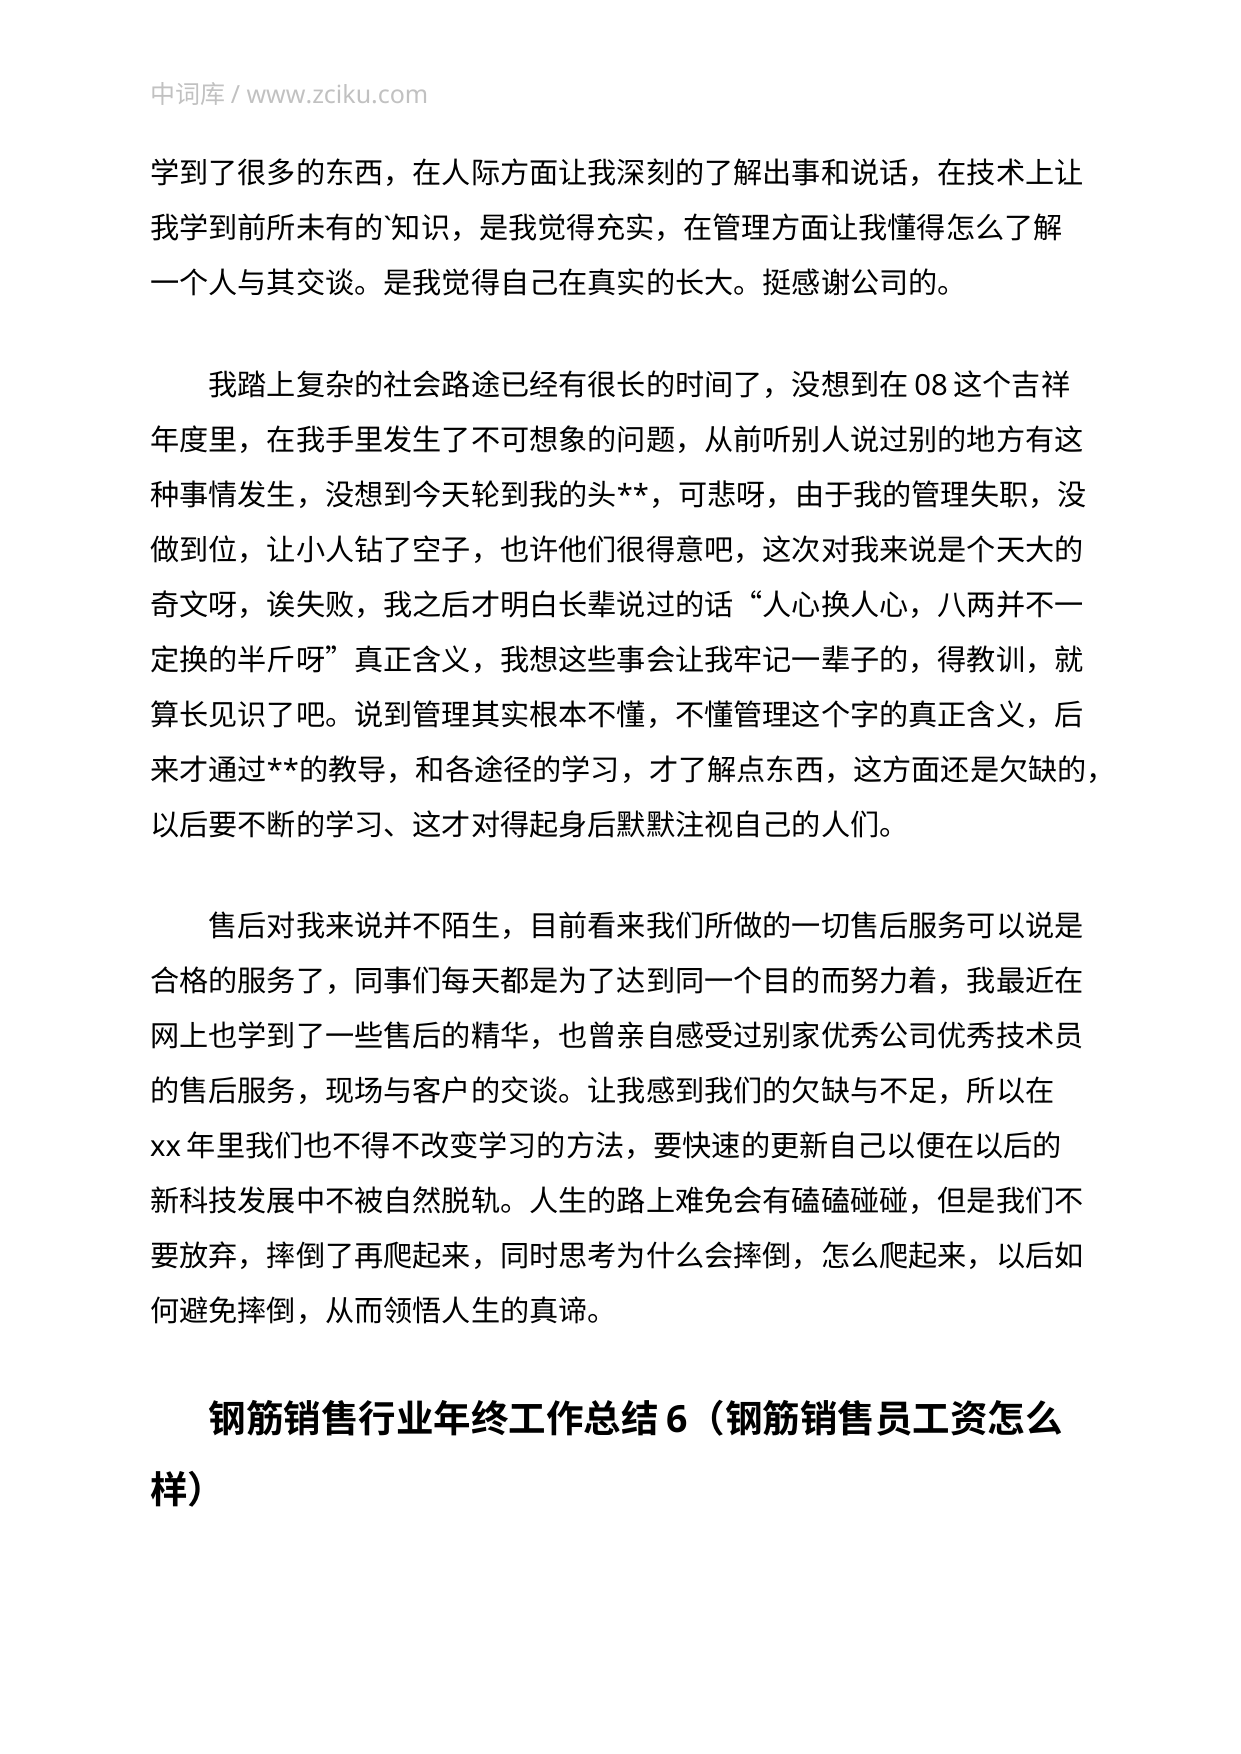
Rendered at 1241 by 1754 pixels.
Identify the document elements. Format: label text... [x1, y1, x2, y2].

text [150, 150, 1090, 302]
text 钢筋销售行业年终工作总结6（钢筋销售员工资怎么样） [150, 1389, 1090, 1514]
text 售后对我来说并不陌生，目前看来我们所做的一切售后服务可以说是合格的服务了，同事们每天都是为了达到同一个目的而努力着，我最近在网上也学到了一些售后的精华，也曾亲自感受过别家优秀公司优秀技术员的售后服务，现场与客户的交谈。让我感到我们的欠缺与不足，所以在xx年里我们也不得不改变学习的方法，要快速的更新自己以便在以后的新科技发展中不被自然脱轨。人生的路上难免会有磕磕碰碰，但是我们不要放弃，摔倒了再爬起来，同时思考为什么会摔倒，怎么爬起来，以后如何避免摔倒，从而领悟人生的真谛。 [150, 903, 1090, 1329]
text 我踏上复杂的社会路途已经有很长的时间了，没想到在08这个吉祥年度里，在我手里发生了不可想象的问题，从前听别人说过别的地方有这种事情发生，没想到今天轮到我的头**，可悲呀，由于我的管理失职，没做到位，让小人钻了空子，也许他们很得意吧，这次对我来说是个天大的奇文呀，诶失败，我之后才明白长辈说过的话“人心换人心，八两并不一定换的半斤呀”真正含义，我想这些事会让我牢记一辈子的，得教训，就算长见识了吧。说到管理其实根本不懂，不懂管理这个字的真正含义，后来才通过**的教导，和各途径的学习，才了解点东西，这方面还是欠缺的，以后要不断的学习、这才对得起身后默默注视自己的人们。 [150, 362, 1090, 843]
